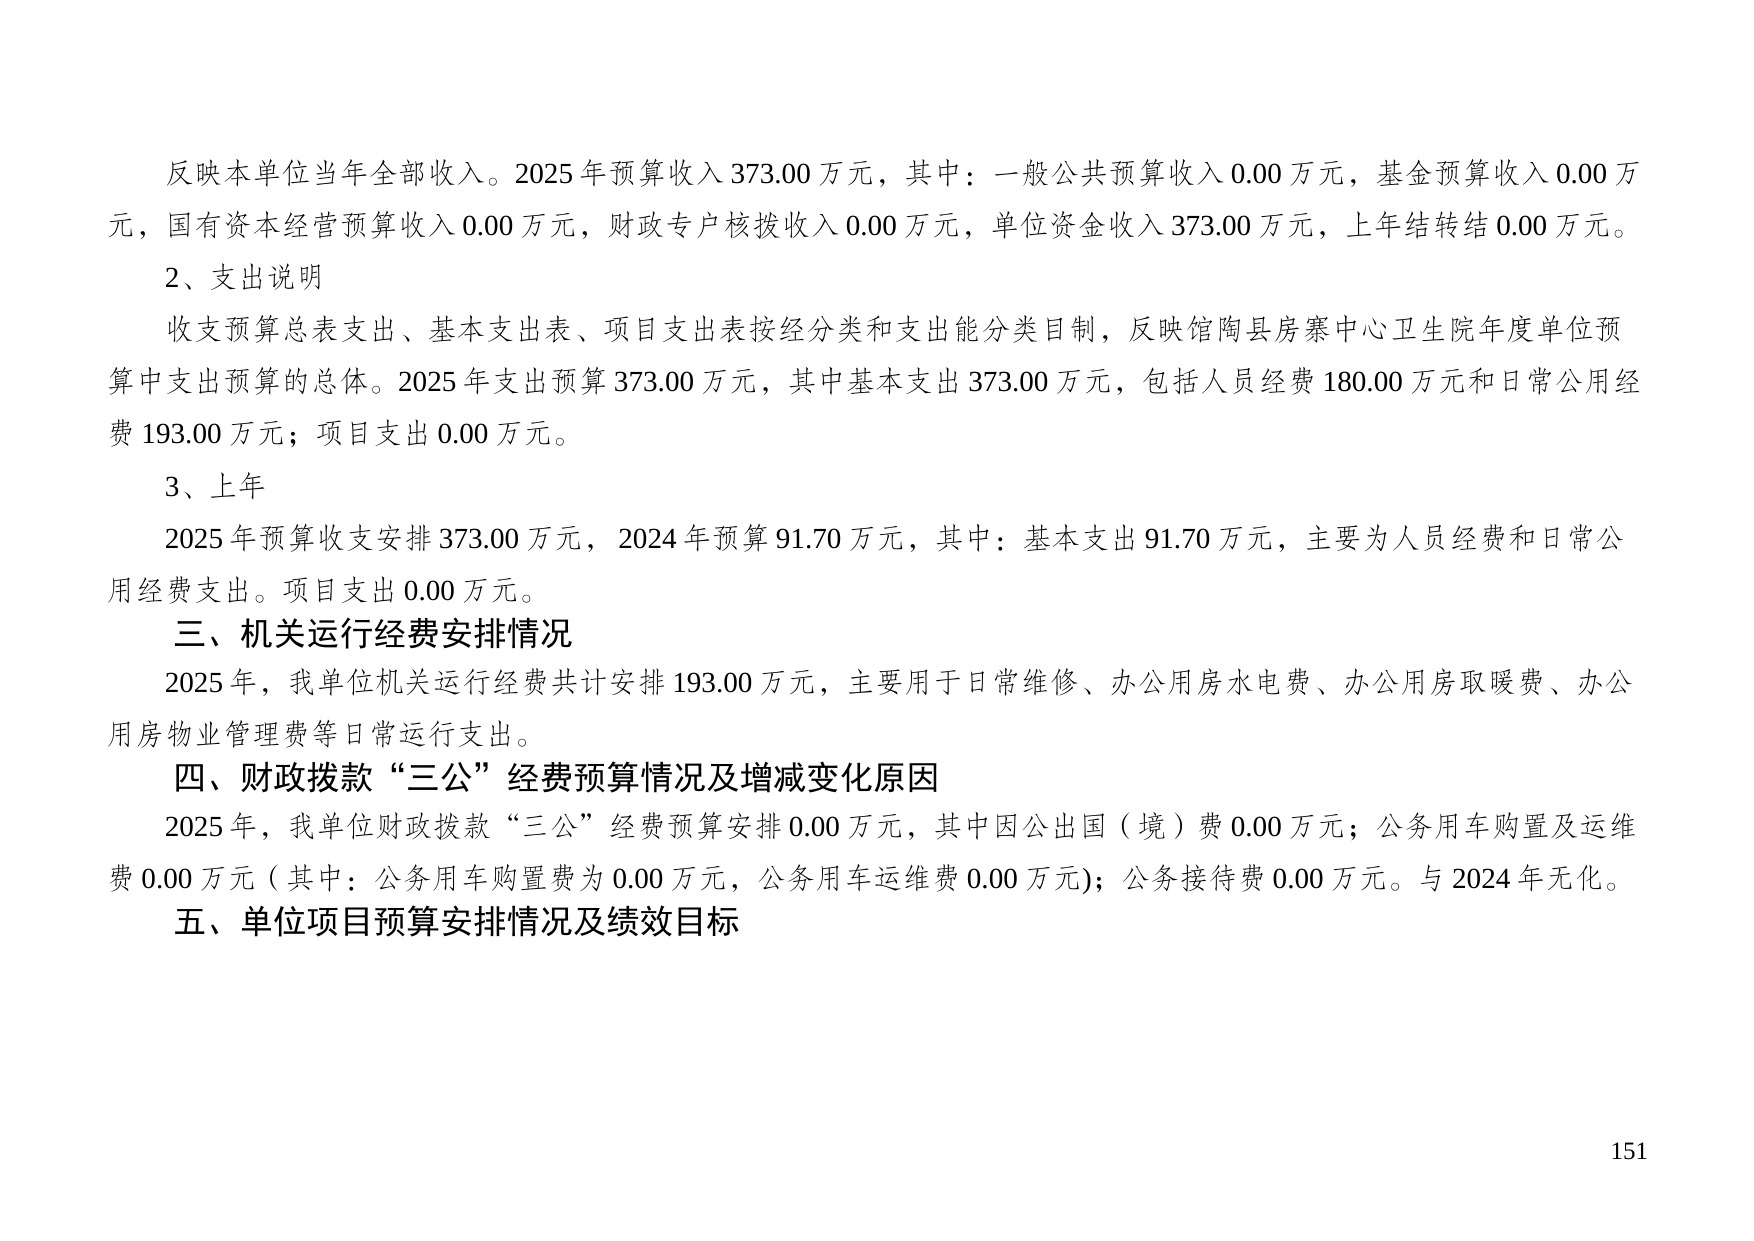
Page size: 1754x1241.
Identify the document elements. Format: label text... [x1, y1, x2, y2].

text 3、比上年增减情况 [106, 454, 1648, 506]
text 2、支出说明 [106, 246, 1648, 298]
text 2025年，我单位机关运行经费共计安排193.00万元，主要用于日常维修、办公用房水电费、办公用房取暖费、办公用房物业管理费等日常运行支出。 [106, 651, 1648, 755]
text 三、机关运行经费安排情况 [106, 612, 1648, 649]
text 反映本单位当年全部收入。2025年预算收入373.00万元，其中：一般公共预算收入0.00万元，基金预算收入0.00万元，国有资本经营预算收入0.00万元，财政专户核拨收入0.00万元，单位资金收入373.00万元，上年结转结余0.00万元。 [106, 142, 1648, 246]
text 四、财政拨款“三公”经费预算情况及增减变化原因 [106, 756, 1648, 794]
text 2025年预算收支安排373.00万元，较2024年预算增加91.70万元，其中：基本支出增加91.70万元，主要为人员经费和日常公用经费支出增加。项目支出增加0.00万元。 [106, 506, 1648, 611]
text 2025年，我单位财政拨款“三公”经费预算安排0.00万元，其中因公出国（境）费0.00万元；公务用车购置及运维费0.00万元（其中：公务用车购置费为0.00万元，公务用车运维费0.00万元)；公务接待费0.00万元。与2024年相比无增减变化。 [106, 795, 1648, 899]
text 收支预算总表支出栏、基本支出表、项目支出表按经济分类和支出功能分类科目编制，反映馆陶县房寨中心卫生院年度单位预算中支出预算的总体情况。2025年支出预算373.00万元，其中基本支出373.00万元，包括人员经费180.00万元和日常公用经费193.00万元；项目支出0.00万元。 [106, 298, 1648, 454]
text 五、单位项目预算安排情况及绩效目标 [106, 900, 1648, 938]
